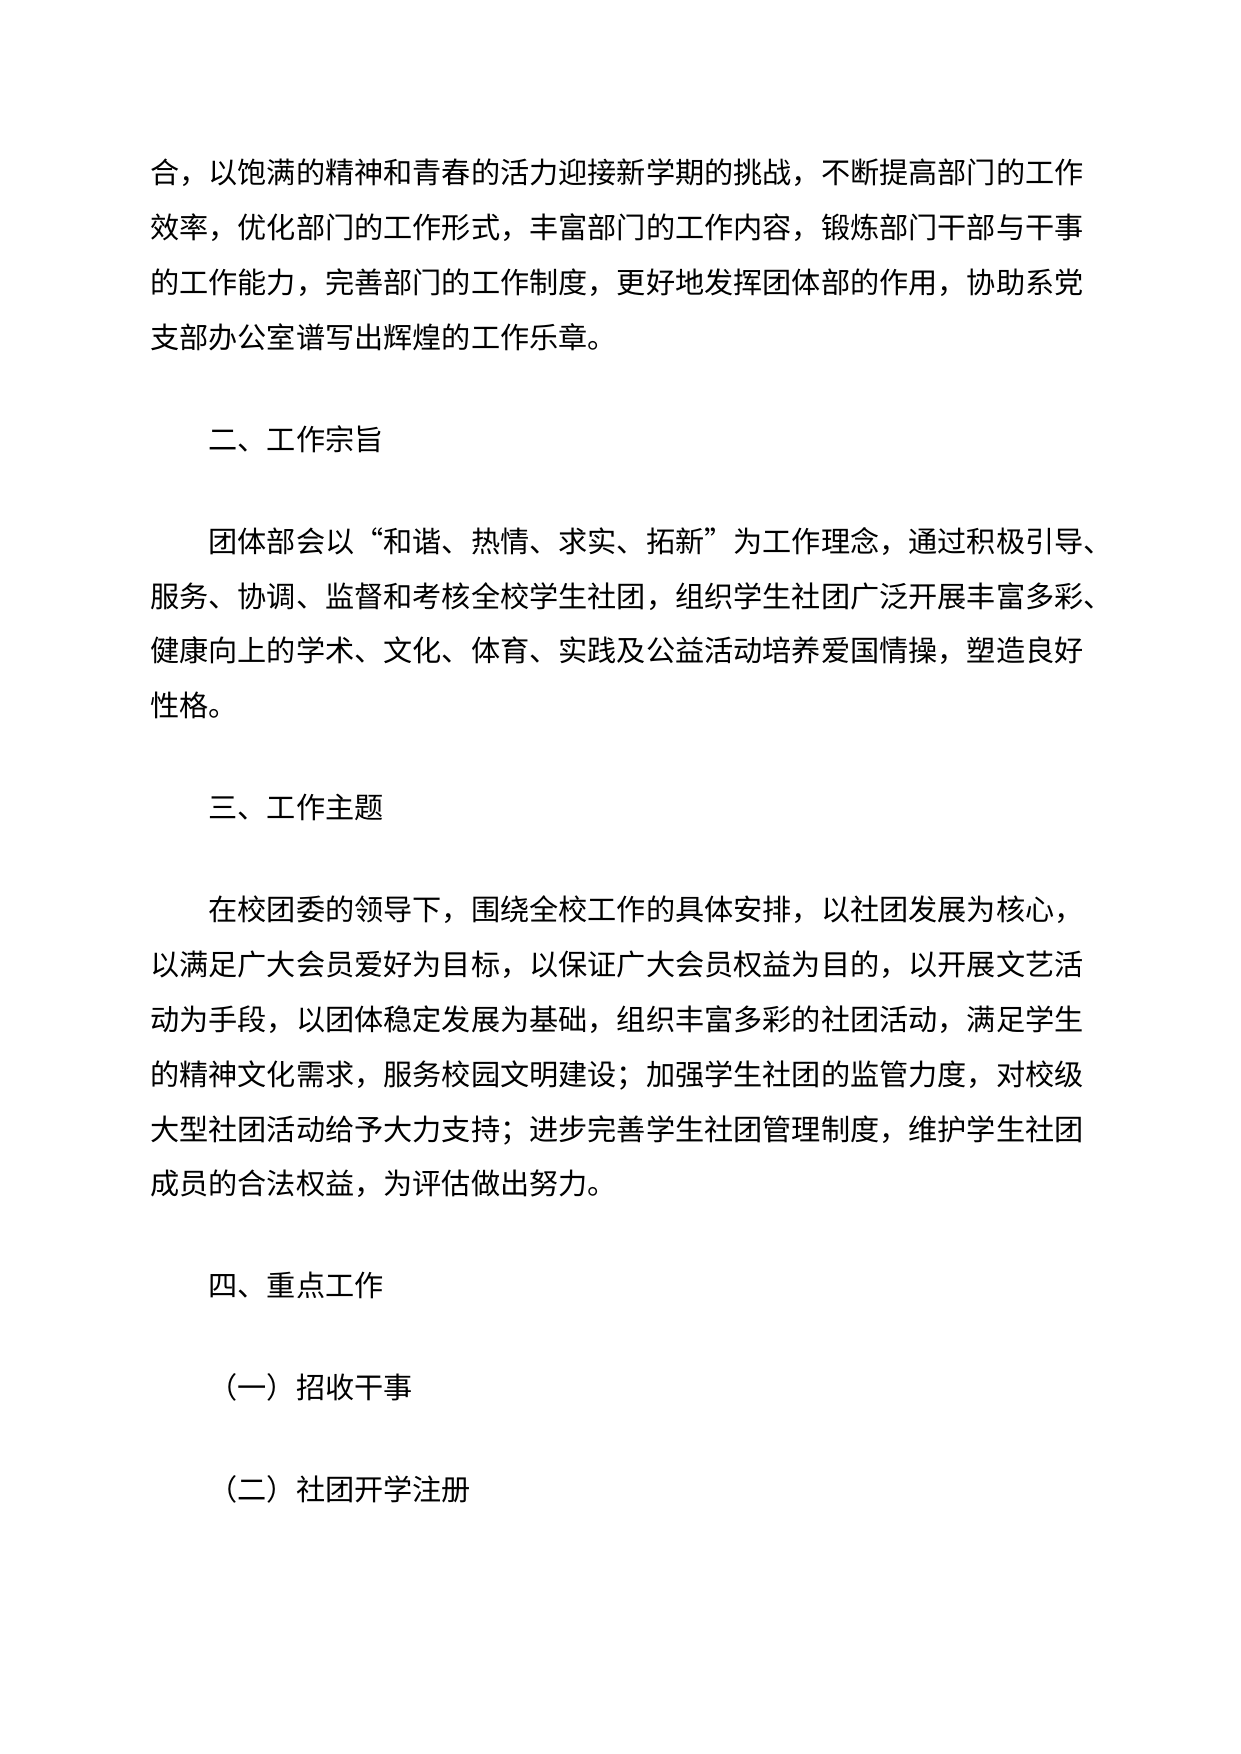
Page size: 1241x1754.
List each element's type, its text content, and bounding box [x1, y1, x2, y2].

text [150, 150, 1090, 357]
text （一）招收干事 [150, 1364, 1090, 1407]
text （二）社团开学注册 [150, 1466, 1090, 1508]
text 三、工作主题 [150, 785, 1090, 827]
text 四、重点工作 [150, 1263, 1090, 1305]
text 在校团委的领导下，围绕全校工作的具体安排，以社团发展为核心，以满足广大会员爱好为目标，以保证广大会员权益为目的，以开展文艺活动为手段，以团体稳定发展为基础，组织丰富多彩的社团活动，满足学生的精神文化需求，服务校园文明建设；加强学生社团的监管力度，对校级大型社团活动给予大力支持；进步完善学生社团管理制度，维护学生社团成员的合法权益，为评估做出努力。 [150, 886, 1090, 1203]
text 二、工作宗旨 [150, 416, 1090, 459]
text 团体部会以“和谐、热情、求实、拓新”为工作理念，通过积极引导、服务、协调、监督和考核全校学生社团，组织学生社团广泛开展丰富多彩、健康向上的学术、文化、体育、实践及公益活动培养爱国情操，塑造良好性格。 [150, 518, 1090, 725]
